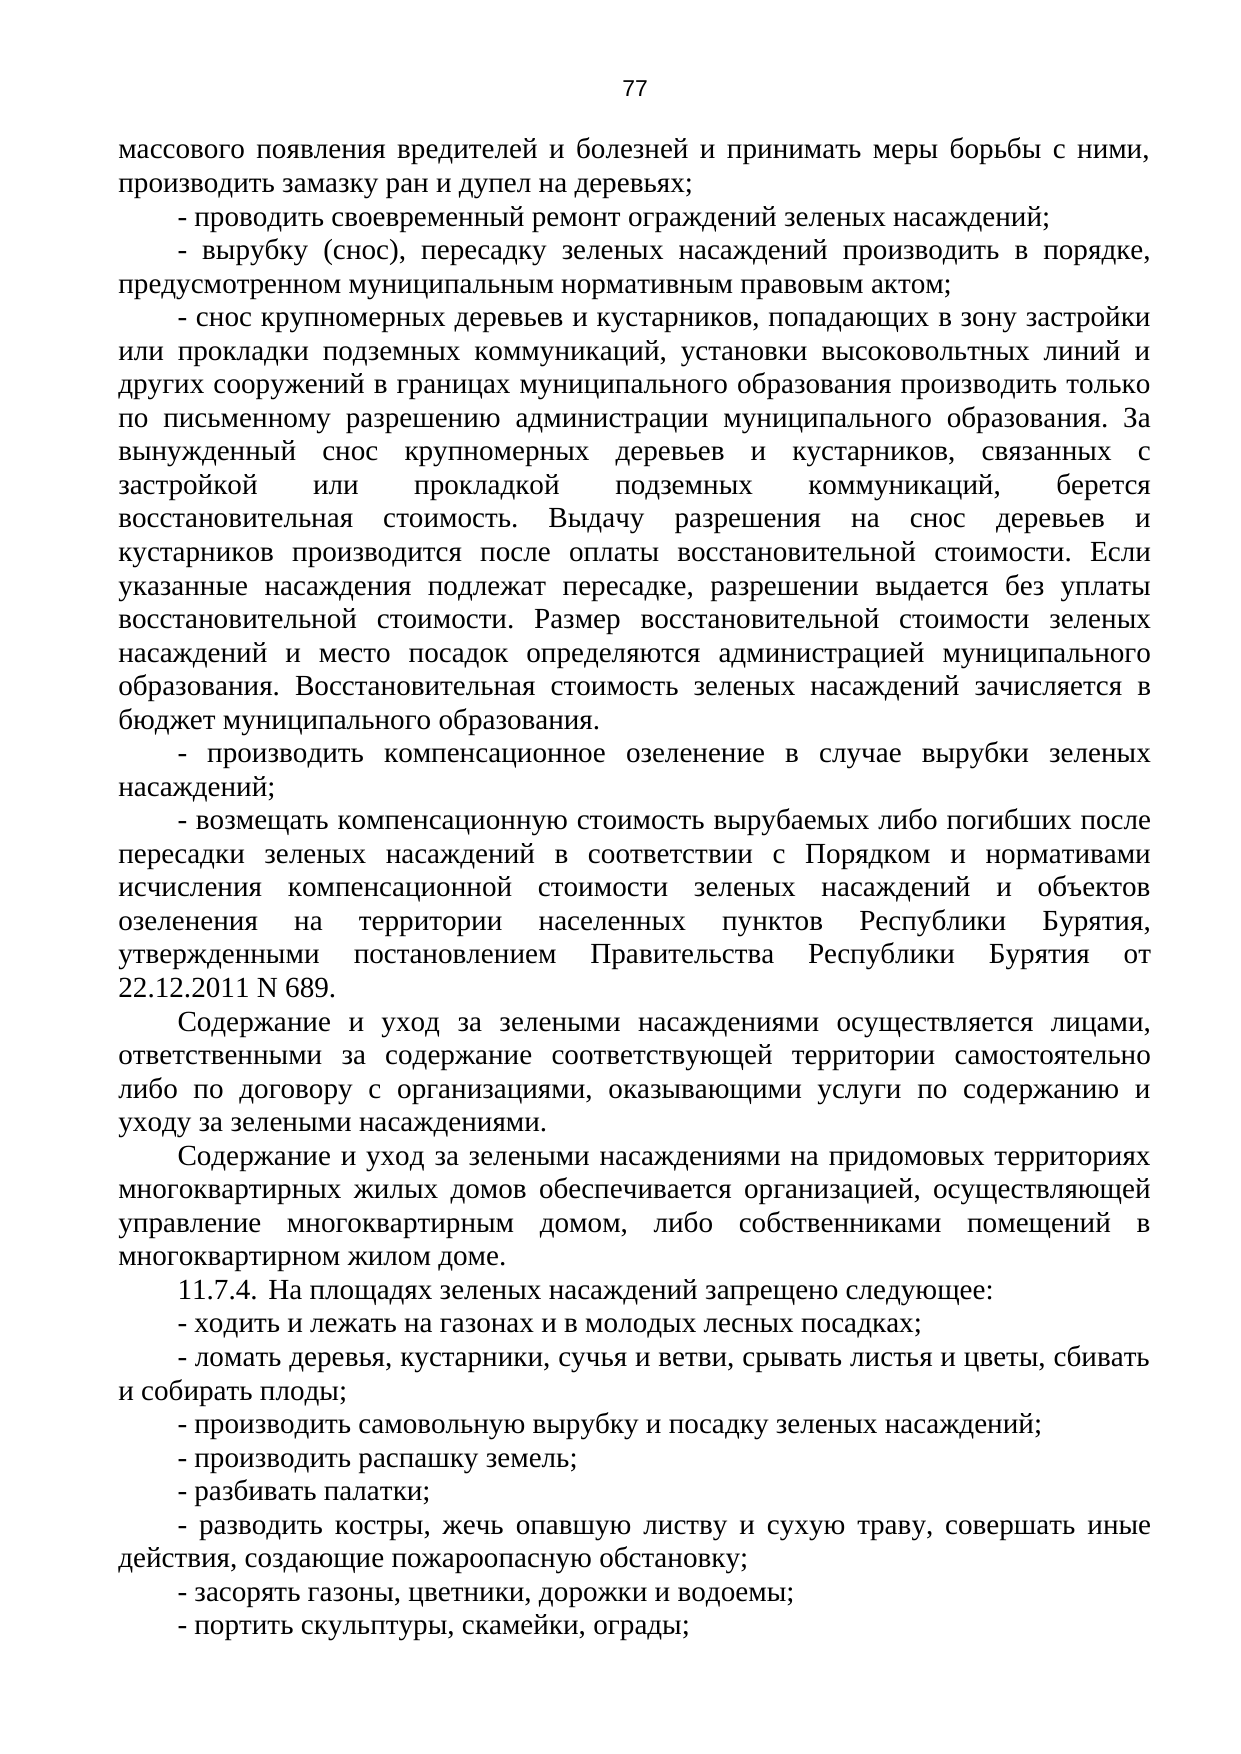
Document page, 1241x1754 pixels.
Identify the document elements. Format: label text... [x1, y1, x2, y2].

list На площадях зеленых насаждений запрещено следующее: [118, 1272, 1152, 1306]
text - ломать деревья, кустарники, сучья и ветви, срывать листья и цветы, сбивать и собирать плоды; [118, 1339, 1152, 1406]
text Содержание и уход за зелеными насаждениями осуществляется лицами, ответственными за содержание соответствующей территории самостоятельно либо по договору с организациями, оказывающими услуги по содержанию и уходу за зелеными насаждениями. [118, 1004, 1152, 1138]
text - производить компенсационное озеленение в случае вырубки зеленых насаждений; [118, 735, 1152, 802]
text - портить скульптуры, скамейки, ограды; [118, 1607, 1152, 1641]
text - разводить костры, жечь опавшую листву и сухую траву, совершать иные действия, создающие пожароопасную обстановку; [118, 1507, 1152, 1574]
text - производить распашку земель; [118, 1440, 1152, 1473]
text - вырубку (снос), пересадку зеленых насаждений производить в порядке, предусмотренном муниципальным нормативным правовым актом; [118, 232, 1152, 299]
text - ходить и лежать на газонах и в молодых лесных посадках; [118, 1306, 1152, 1339]
text - проводить своевременный ремонт ограждений зеленых насаждений; [118, 199, 1152, 232]
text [118, 132, 1152, 199]
text - разбивать палатки; [118, 1473, 1152, 1507]
text - возмещать компенсационную стоимость вырубаемых либо погибших после пересадки зеленых насаждений в соответствии с Порядком и нормативами исчисления компенсационной стоимости зеленых насаждений и объектов озеленения на территории населенных пунктов Республики Бурятия, утвержденными постановлением Правительства Республики Бурятия от 22.12.2011 N 689. [118, 802, 1152, 1004]
text - снос крупномерных деревьев и кустарников, попадающих в зону застройки или прокладки подземных коммуникаций, установки высоковольтных линий и других сооружений в границах муниципального образования производить только по письменному разрешению администрации муниципального образования. За вынужденный снос крупномерных деревьев и кустарников, связанных с застройкой или прокладкой подземных коммуникаций, берется восстановительная стоимость. Выдачу разрешения на снос деревьев и кустарников производится после оплаты восстановительной стоимости. Если указанные насаждения подлежат пересадке, разрешении выдается без уплаты восстановительной стоимости. Размер восстановительной стоимости зеленых насаждений и место посадок определяются администрацией муниципального образования. Восстановительная стоимость зеленых насаждений зачисляется в бюджет муниципального образования. [118, 299, 1152, 735]
text - засорять газоны, цветники, дорожки и водоемы; [118, 1574, 1152, 1607]
text Содержание и уход за зелеными насаждениями на придомовых территориях многоквартирных жилых домов обеспечивается организацией, осуществляющей управление многоквартирным домом, либо собственниками помещений в многоквартирном жилом доме. [118, 1138, 1152, 1272]
text - производить самовольную вырубку и посадку зеленых насаждений; [118, 1406, 1152, 1440]
